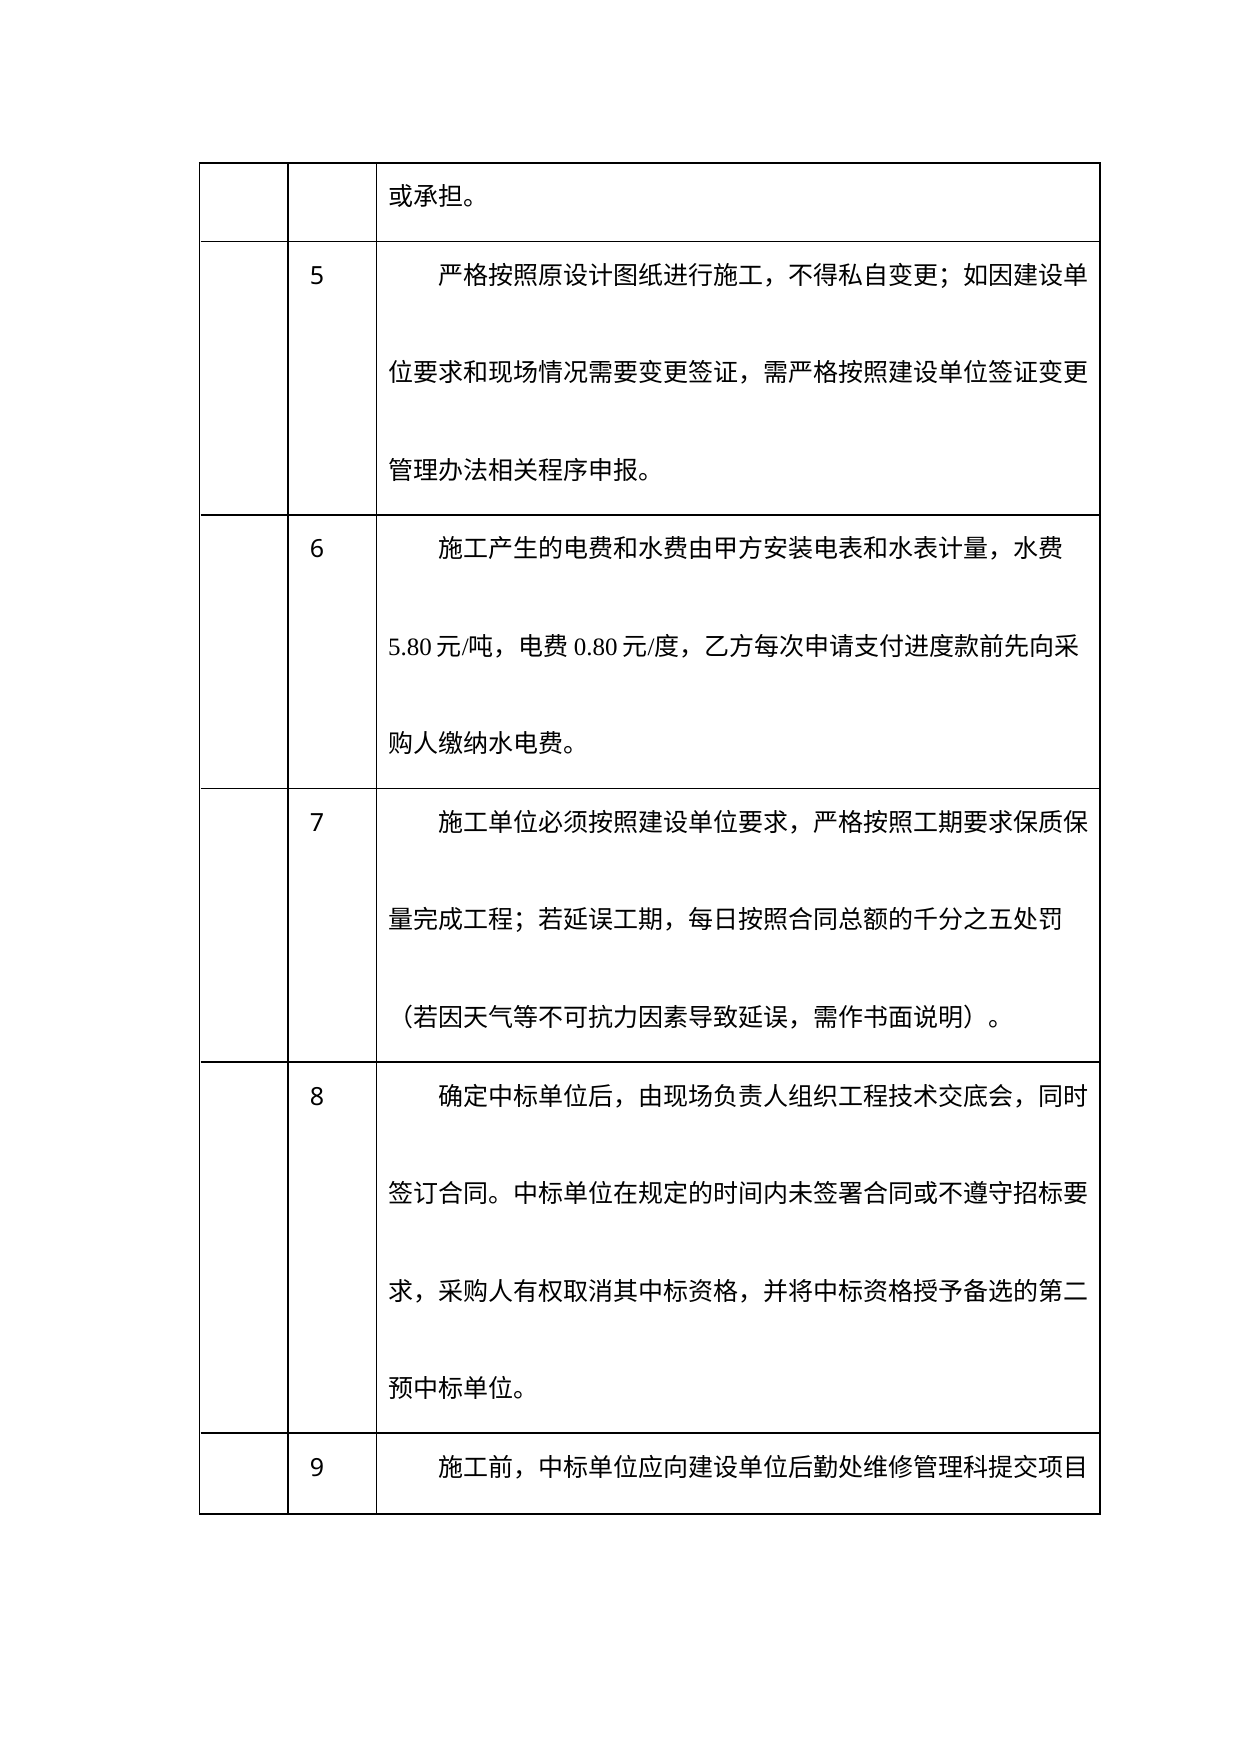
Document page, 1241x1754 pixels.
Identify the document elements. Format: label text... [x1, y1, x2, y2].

table_cell [200, 1433, 287, 1513]
table_cell 严格按照原设计图纸进行施工，不得私自变更；如因建设单位要求和现场情况需要变更签证，需严格按照建设单位签证变更管理办法相关程序申报。 [377, 242, 1099, 514]
table_cell [200, 164, 287, 241]
table_cell 确定中标单位后，由现场负责人组织工程技术交底会，同时签订合同。中标单位在规定的时间内未签署合同或不遵守招标要求，采购人有权取消其中标资格，并将中标资格授予备选的第二预中标单位。 [377, 1063, 1099, 1432]
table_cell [377, 1434, 1099, 1513]
table_cell [289, 1063, 376, 1432]
table_cell [200, 1062, 287, 1432]
table_cell [289, 242, 376, 514]
table_cell 施工产生的电费和水费由甲方安装电表和水表计量，水费5.80元/吨，电费0.80元/度，乙方每次申请支付进度款前先向采购人缴纳水电费。 [377, 516, 1099, 788]
table_cell [289, 789, 376, 1061]
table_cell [377, 164, 1099, 241]
table_cell [200, 242, 287, 514]
table_cell 施工单位必须按照建设单位要求，严格按照工期要求保质保量完成工程；若延误工期，每日按照合同总额的千分之五处罚（若因天气等不可抗力因素导致延误，需作书面说明）。 [377, 789, 1099, 1061]
table_cell [289, 164, 376, 241]
table_cell [200, 515, 287, 788]
table_cell [200, 789, 287, 1061]
table_cell [289, 1434, 376, 1513]
table_cell [289, 516, 376, 788]
